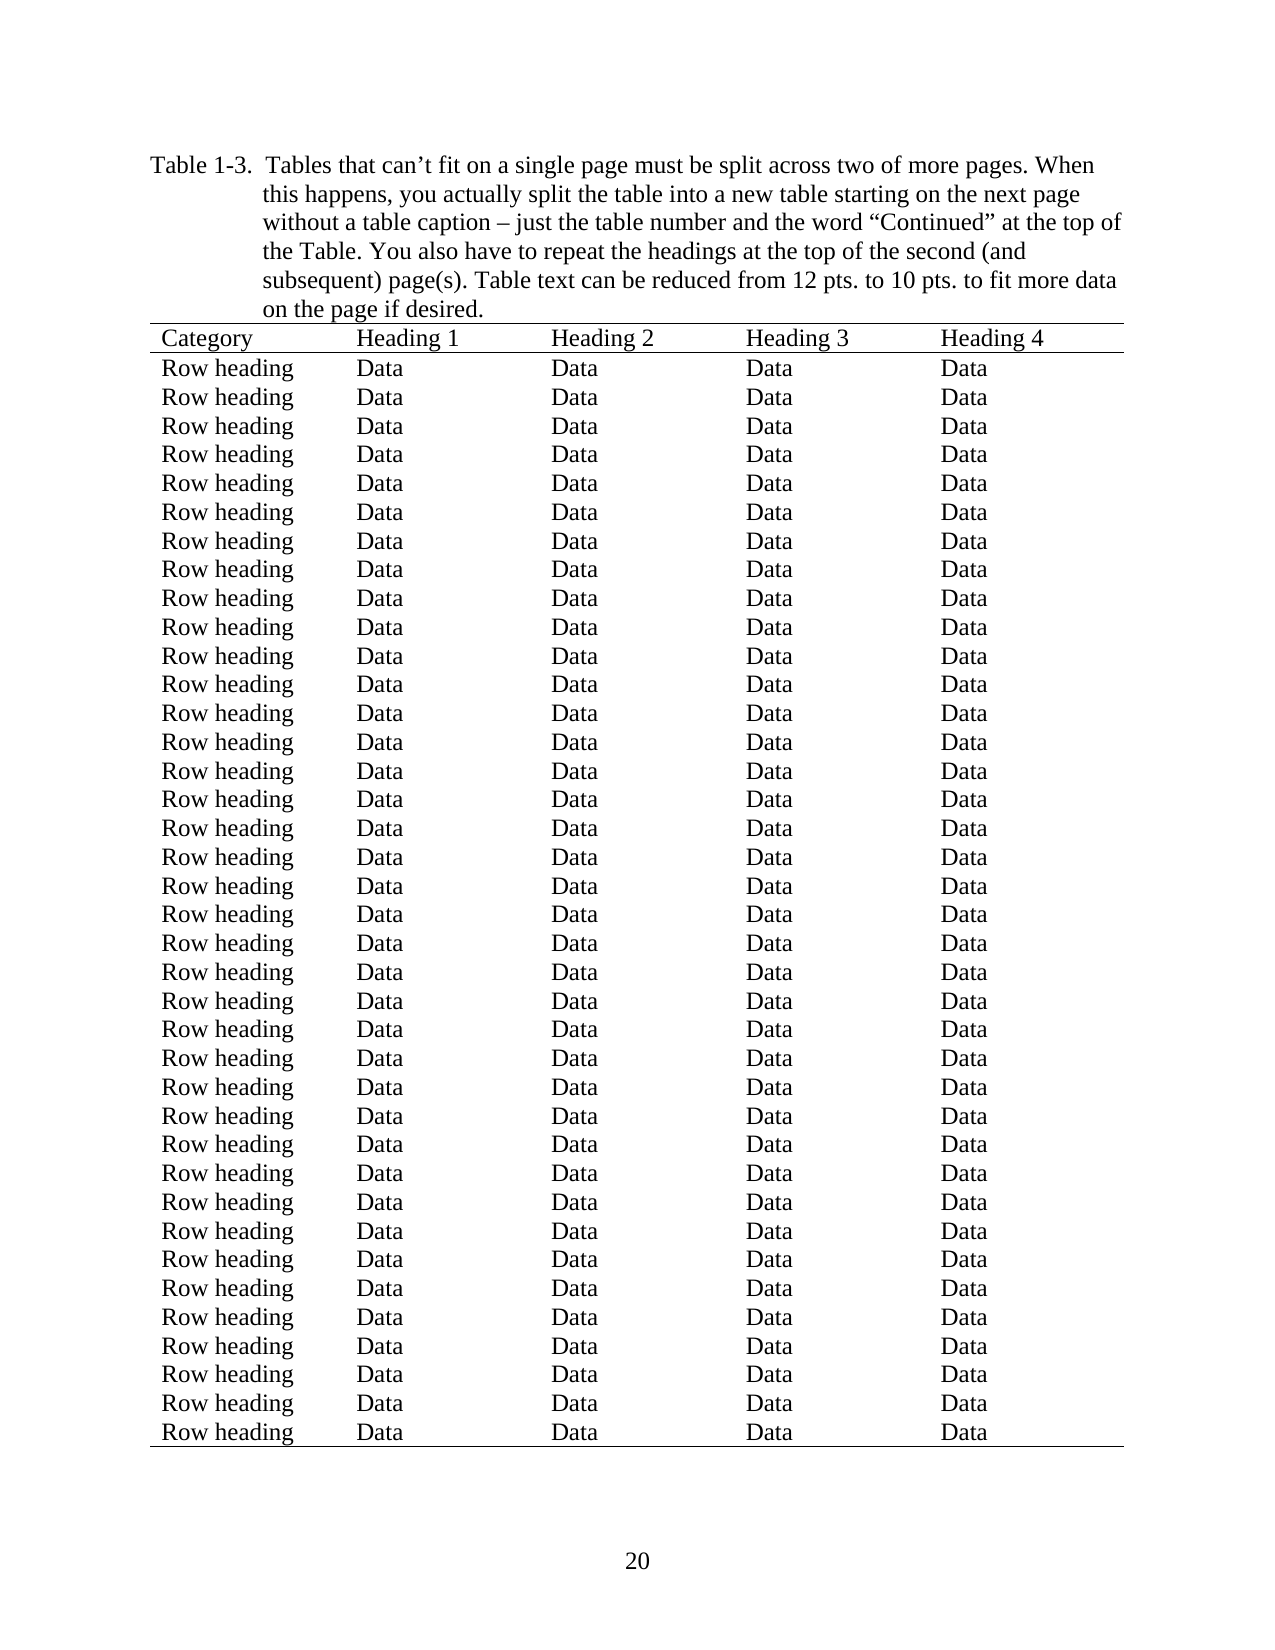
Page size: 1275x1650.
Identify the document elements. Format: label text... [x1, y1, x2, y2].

table_cell Row heading [150, 555, 345, 583]
table_cell Row heading [150, 1072, 345, 1101]
table_cell Data [734, 1015, 929, 1043]
table_cell Data [734, 785, 929, 813]
table_cell Data [734, 698, 929, 727]
table_cell Row heading [150, 411, 345, 439]
table_cell Data [345, 698, 539, 727]
table_cell Data [929, 1101, 1124, 1129]
table_cell Data [540, 1273, 734, 1302]
table_cell Data [734, 468, 929, 497]
table_cell Row heading [150, 698, 345, 727]
table_cell Data [929, 1245, 1124, 1273]
table_cell Data [540, 727, 734, 756]
table_cell Row heading [150, 1216, 345, 1244]
table_cell Data [345, 526, 539, 554]
table_cell Data [734, 1388, 929, 1417]
table_cell Row heading [150, 1015, 345, 1043]
table_cell Data [345, 727, 539, 756]
table_cell Row heading [150, 1158, 345, 1187]
table_cell Data [734, 756, 929, 784]
table_cell Data [540, 612, 734, 641]
table_cell Data [345, 1388, 539, 1417]
table_cell Data [929, 1388, 1124, 1417]
table_cell Row heading [150, 871, 345, 899]
table_cell Data [734, 1216, 929, 1244]
table_cell Row heading [150, 526, 345, 554]
table_cell Data [734, 382, 929, 411]
table_cell Data [345, 1072, 539, 1101]
table_cell Row heading [150, 1245, 345, 1273]
table_cell Data [734, 900, 929, 928]
table_cell Data [929, 1130, 1124, 1158]
table_cell Data [345, 382, 539, 411]
table_cell Data [734, 555, 929, 583]
table_cell Row heading [150, 1273, 345, 1302]
table_cell Data [929, 727, 1124, 756]
table_cell Data [345, 756, 539, 784]
table_cell Row heading [150, 785, 345, 813]
table_cell Row heading [150, 440, 345, 468]
table_cell Data [345, 468, 539, 497]
table_cell Data [734, 411, 929, 439]
table_cell Row heading [150, 1101, 345, 1129]
table_cell Row heading [150, 670, 345, 698]
table_cell Row heading [150, 1360, 345, 1388]
table_cell Row heading [150, 583, 345, 612]
table_cell Row heading [150, 727, 345, 756]
table_cell Data [929, 641, 1124, 669]
table_cell Row heading [150, 928, 345, 957]
table_cell Data [345, 813, 539, 842]
table_cell Data [540, 813, 734, 842]
table_cell Data [540, 842, 734, 871]
table_cell Row heading [150, 957, 345, 986]
table_cell Data [345, 1130, 539, 1158]
table_cell Row heading [150, 1417, 345, 1446]
table_cell Data [540, 526, 734, 554]
table_cell Row heading [150, 641, 345, 669]
table_cell Data [540, 583, 734, 612]
table_cell Data [540, 411, 734, 439]
table_cell Data [734, 842, 929, 871]
table_cell Row heading [150, 900, 345, 928]
table_cell Row heading [150, 612, 345, 641]
table_cell Data [929, 1360, 1124, 1388]
table_cell Data [540, 555, 734, 583]
table_cell Data [734, 440, 929, 468]
table_cell Row heading [150, 468, 345, 497]
table_cell Data [734, 526, 929, 554]
table_cell Row heading [150, 813, 345, 842]
table_cell Data [540, 1245, 734, 1273]
table_cell Data [929, 698, 1124, 727]
table_cell Row heading [150, 756, 345, 784]
table_header Heading 2 [540, 324, 734, 352]
table_cell Data [345, 842, 539, 871]
table_cell Data [540, 1417, 734, 1446]
table_cell Data [929, 842, 1124, 871]
table_cell Data [345, 900, 539, 928]
table_cell Data [345, 353, 539, 382]
table_cell Data [929, 928, 1124, 957]
table_cell Data [540, 382, 734, 411]
table_cell Row heading [150, 1130, 345, 1158]
table_cell Data [345, 670, 539, 698]
table_cell Data [540, 986, 734, 1014]
table_cell Data [929, 756, 1124, 784]
table_cell Data [345, 1101, 539, 1129]
table_cell Data [734, 612, 929, 641]
table_cell Data [929, 1273, 1124, 1302]
table_cell Data [540, 785, 734, 813]
table_header Heading 1 [345, 324, 539, 352]
table_cell Data [345, 1302, 539, 1331]
table_cell Data [540, 1216, 734, 1244]
table_cell Data [540, 1187, 734, 1216]
table_cell Row heading [150, 382, 345, 411]
table_cell Data [540, 1072, 734, 1101]
table_cell Data [540, 1360, 734, 1388]
table_cell Data [345, 871, 539, 899]
table_cell Data [929, 411, 1124, 439]
table_cell Data [929, 670, 1124, 698]
table_cell Data [734, 641, 929, 669]
table_cell Data [540, 670, 734, 698]
table_cell Data [345, 1043, 539, 1072]
table_cell Data [734, 1187, 929, 1216]
table_cell Data [929, 468, 1124, 497]
table_cell Data [734, 670, 929, 698]
table_cell Data [734, 1360, 929, 1388]
table_cell Data [929, 382, 1124, 411]
table_cell Data [929, 785, 1124, 813]
table_cell Data [734, 871, 929, 899]
table_cell Data [345, 928, 539, 957]
table_cell Data [345, 957, 539, 986]
table_header Heading 4 [929, 324, 1124, 352]
table_cell Data [540, 957, 734, 986]
table_cell Data [929, 1216, 1124, 1244]
table_cell Data [345, 555, 539, 583]
table_cell Data [929, 1417, 1124, 1446]
table_cell Data [734, 957, 929, 986]
table_cell Row heading [150, 1388, 345, 1417]
table_cell Data [345, 1273, 539, 1302]
table_cell Data [734, 1417, 929, 1446]
table_cell Data [734, 928, 929, 957]
table_cell Row heading [150, 1187, 345, 1216]
table_cell Data [734, 1273, 929, 1302]
table_cell Data [734, 1101, 929, 1129]
table_cell Data [540, 641, 734, 669]
table_cell Data [345, 612, 539, 641]
table_cell Data [929, 353, 1124, 382]
table_cell Data [345, 641, 539, 669]
table_cell Data [929, 583, 1124, 612]
table_cell Data [929, 612, 1124, 641]
table_cell Row heading [150, 497, 345, 526]
table_cell Data [929, 1072, 1124, 1101]
table_cell Data [734, 353, 929, 382]
table_cell Data [929, 871, 1124, 899]
table_cell Data [929, 1043, 1124, 1072]
table_cell Data [345, 1187, 539, 1216]
table_cell Data [734, 1331, 929, 1359]
table_cell Data [540, 928, 734, 957]
table_cell Data [540, 1101, 734, 1129]
table_cell Row heading [150, 986, 345, 1014]
table_cell Data [345, 1331, 539, 1359]
table_cell Row heading [150, 842, 345, 871]
table_cell Data [929, 1187, 1124, 1216]
table_cell Data [540, 1388, 734, 1417]
table_cell Data [540, 698, 734, 727]
table_cell Data [345, 497, 539, 526]
text Table 1-3. Tables that can’t fit on a single page must be split across two of more pages. When this happens, you actually split the table into a new table starting on the next page without a table caption – just the table number and the word “Continued” at the top of the Table. You also have to repeat the headings at the top of the second (and subsequent) page(s). Table text can be reduced from 12 pts. to 10 pts. to fit more data on the page if desired. [150, 150, 1125, 322]
table_cell Data [345, 1158, 539, 1187]
table_cell Data [734, 1245, 929, 1273]
table_cell Data [540, 1130, 734, 1158]
table_cell Data [345, 785, 539, 813]
table_cell Data [540, 497, 734, 526]
table_cell Data [734, 1043, 929, 1072]
table_cell Data [929, 900, 1124, 928]
table_cell Data [734, 497, 929, 526]
table_cell Data [540, 1015, 734, 1043]
table_cell Data [540, 871, 734, 899]
table_cell Data [540, 900, 734, 928]
table_cell Data [540, 1331, 734, 1359]
table_cell Data [929, 957, 1124, 986]
table_cell Data [929, 526, 1124, 554]
table_cell Row heading [150, 1302, 345, 1331]
table_cell Data [540, 440, 734, 468]
table_cell Data [734, 1072, 929, 1101]
table_cell Data [734, 1130, 929, 1158]
table_cell Data [345, 1015, 539, 1043]
table_cell Row heading [150, 353, 345, 382]
table_cell Data [540, 1043, 734, 1072]
table_cell Data [345, 411, 539, 439]
table_cell Data [929, 986, 1124, 1014]
table_cell Data [929, 497, 1124, 526]
table_cell Data [734, 986, 929, 1014]
table_cell Data [929, 1015, 1124, 1043]
table_cell Row heading [150, 1043, 345, 1072]
table_cell Data [734, 727, 929, 756]
table_cell Data [734, 583, 929, 612]
table_cell Data [540, 1302, 734, 1331]
table_cell Data [345, 1417, 539, 1446]
table_cell Data [345, 583, 539, 612]
table_cell Data [345, 1216, 539, 1244]
table_cell Data [734, 1158, 929, 1187]
table_header Category [150, 324, 345, 352]
table_cell Data [734, 1302, 929, 1331]
table_cell Row heading [150, 1331, 345, 1359]
table_cell Data [540, 1158, 734, 1187]
table_cell Data [929, 1302, 1124, 1331]
table_cell Data [929, 555, 1124, 583]
table_cell Data [929, 1331, 1124, 1359]
table_cell Data [345, 1245, 539, 1273]
table_cell Data [929, 440, 1124, 468]
table_cell Data [540, 756, 734, 784]
table_header Heading 3 [734, 324, 929, 352]
table_cell Data [734, 813, 929, 842]
table_cell Data [929, 1158, 1124, 1187]
table_cell Data [929, 813, 1124, 842]
table_cell Data [345, 986, 539, 1014]
table_cell Data [540, 353, 734, 382]
table_cell Data [345, 1360, 539, 1388]
table_cell Data [345, 440, 539, 468]
table_cell Data [540, 468, 734, 497]
